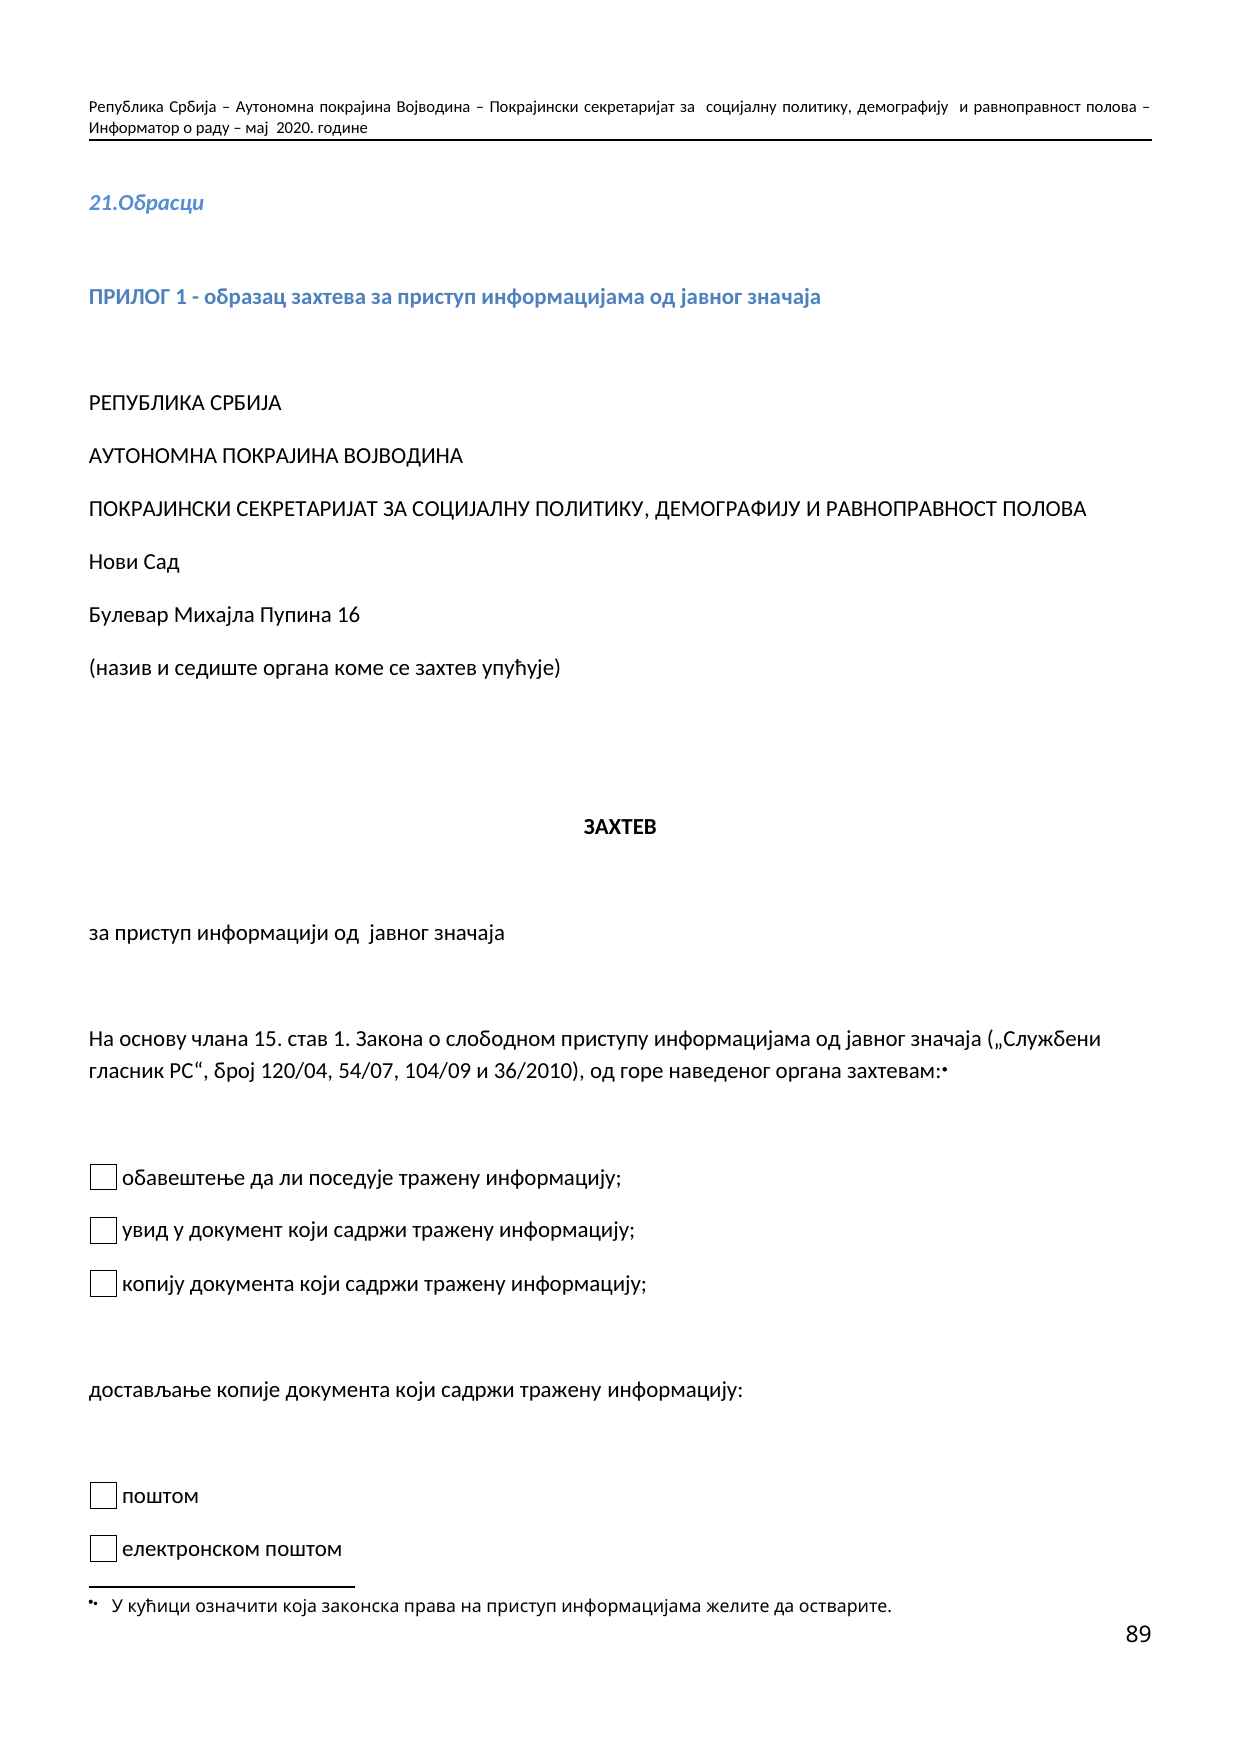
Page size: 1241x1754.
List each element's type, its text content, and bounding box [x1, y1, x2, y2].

text Нови Сад [89, 547, 1152, 575]
text поштом [89, 1481, 1152, 1509]
text ПРИЛОГ 1 - образац захтева за приступ информацијама од јавног значаја [89, 282, 1152, 310]
text Булевар Михајла Пупина 16 [89, 600, 1152, 628]
text електронском поштом [89, 1534, 1152, 1562]
text РЕПУБЛИКА СРБИЈА [89, 388, 1152, 416]
text На основу члана 15. став 1. Закона о слободном приступу информацијама од јавног значаја („Службени гласник РС“, број 120/04, 54/07, 104/09 и 36/2010), од горе наведеног органа захтевам: [89, 1024, 1152, 1084]
text АУТОНОМНА ПОКРАЈИНА ВОЈВОДИНА [89, 441, 1152, 469]
text обавештење да ли поседује тражену информацију; [89, 1163, 1152, 1191]
text копију документа који садржи тражену информацију; [89, 1269, 1152, 1297]
text (назив и седиште органа коме се захтев упућује) [89, 653, 1152, 681]
text достављање копије документа који садржи тражену информацију: [89, 1375, 1152, 1403]
text увид у документ који садржи тражену информацију; [89, 1216, 1152, 1244]
text за приступ информацији од јавног значаја [89, 918, 1152, 946]
text ПОКРАЈИНСКИ СЕКРЕТАРИЈАТ ЗА СОЦИЈАЛНУ ПОЛИТИКУ, ДЕМОГРАФИЈУ И РАВНОПРАВНОСТ ПОЛОВА [89, 494, 1152, 522]
text 21.Обрасци [89, 188, 1152, 217]
text ЗАХТЕВ [89, 812, 1152, 840]
